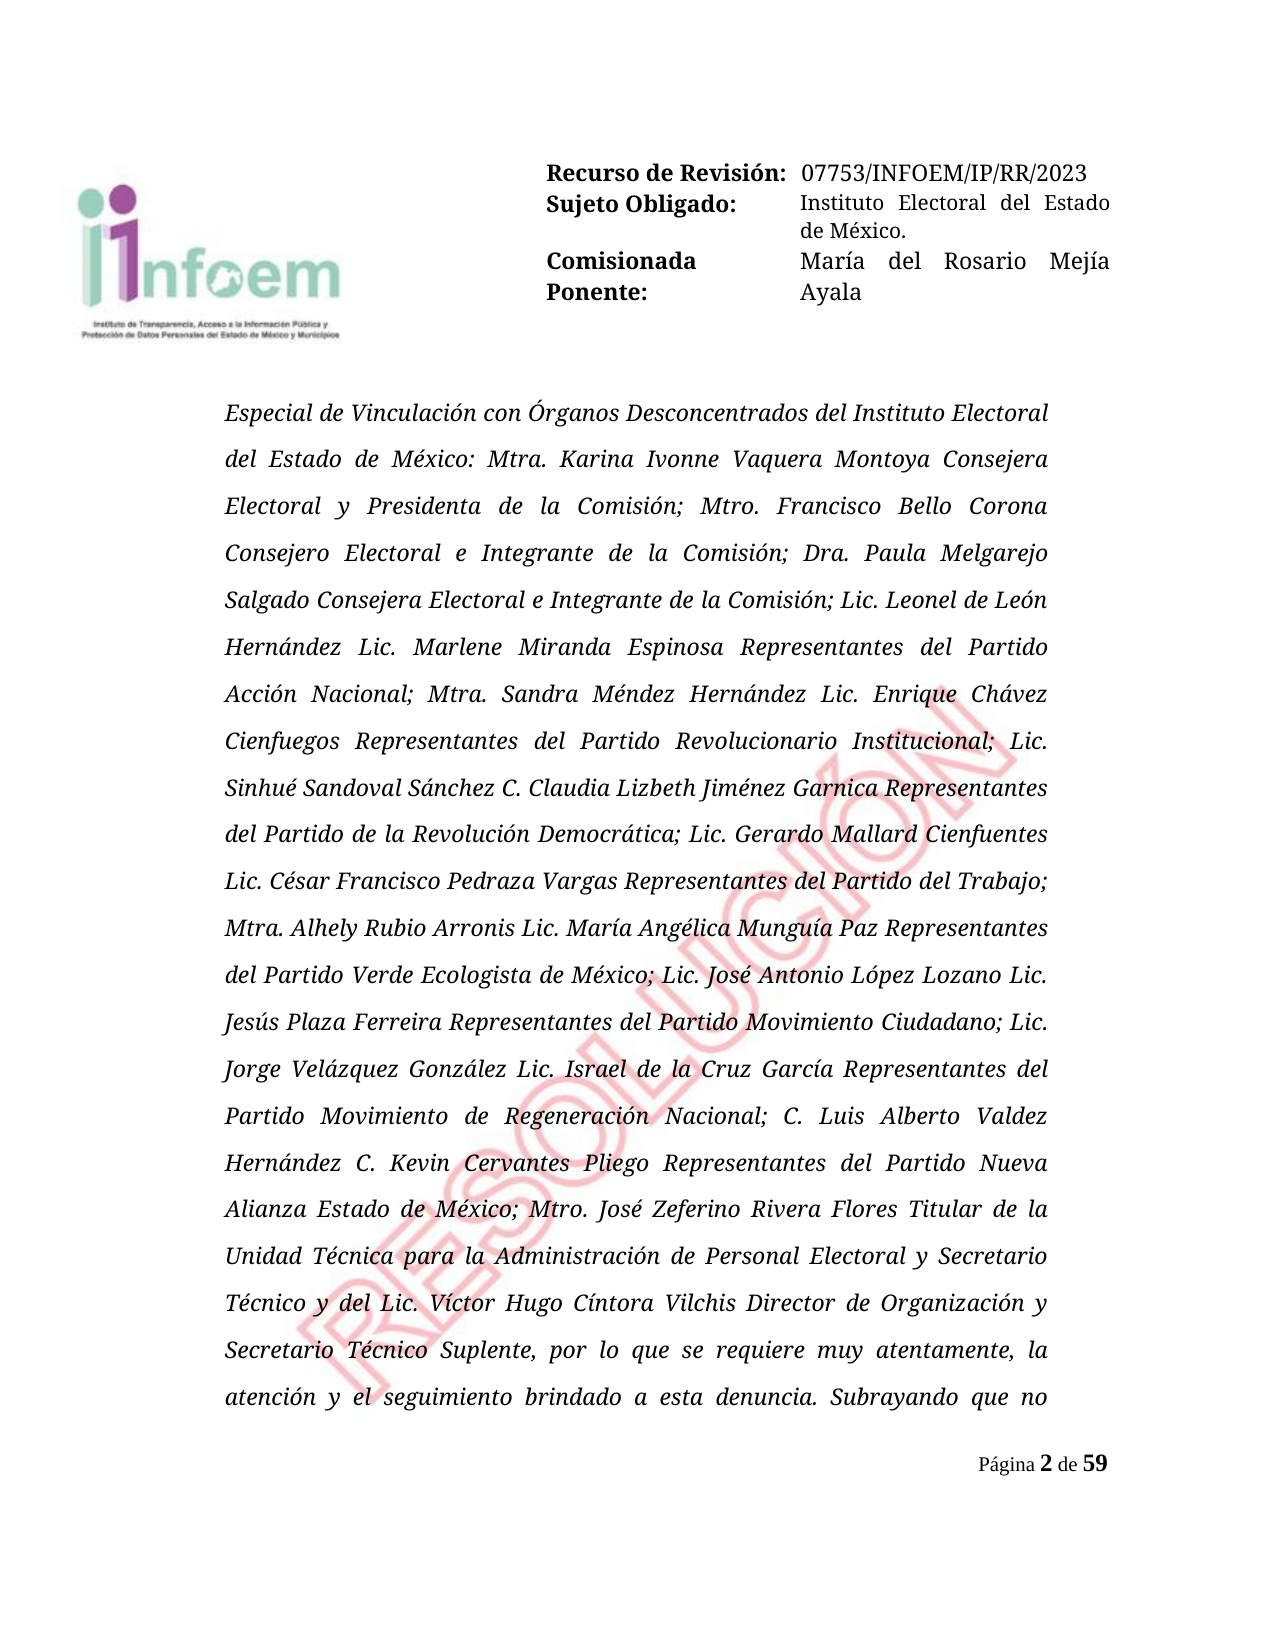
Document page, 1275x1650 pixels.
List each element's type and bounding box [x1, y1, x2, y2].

text [224, 396, 1051, 1412]
picture [0, 119, 1275, 1650]
